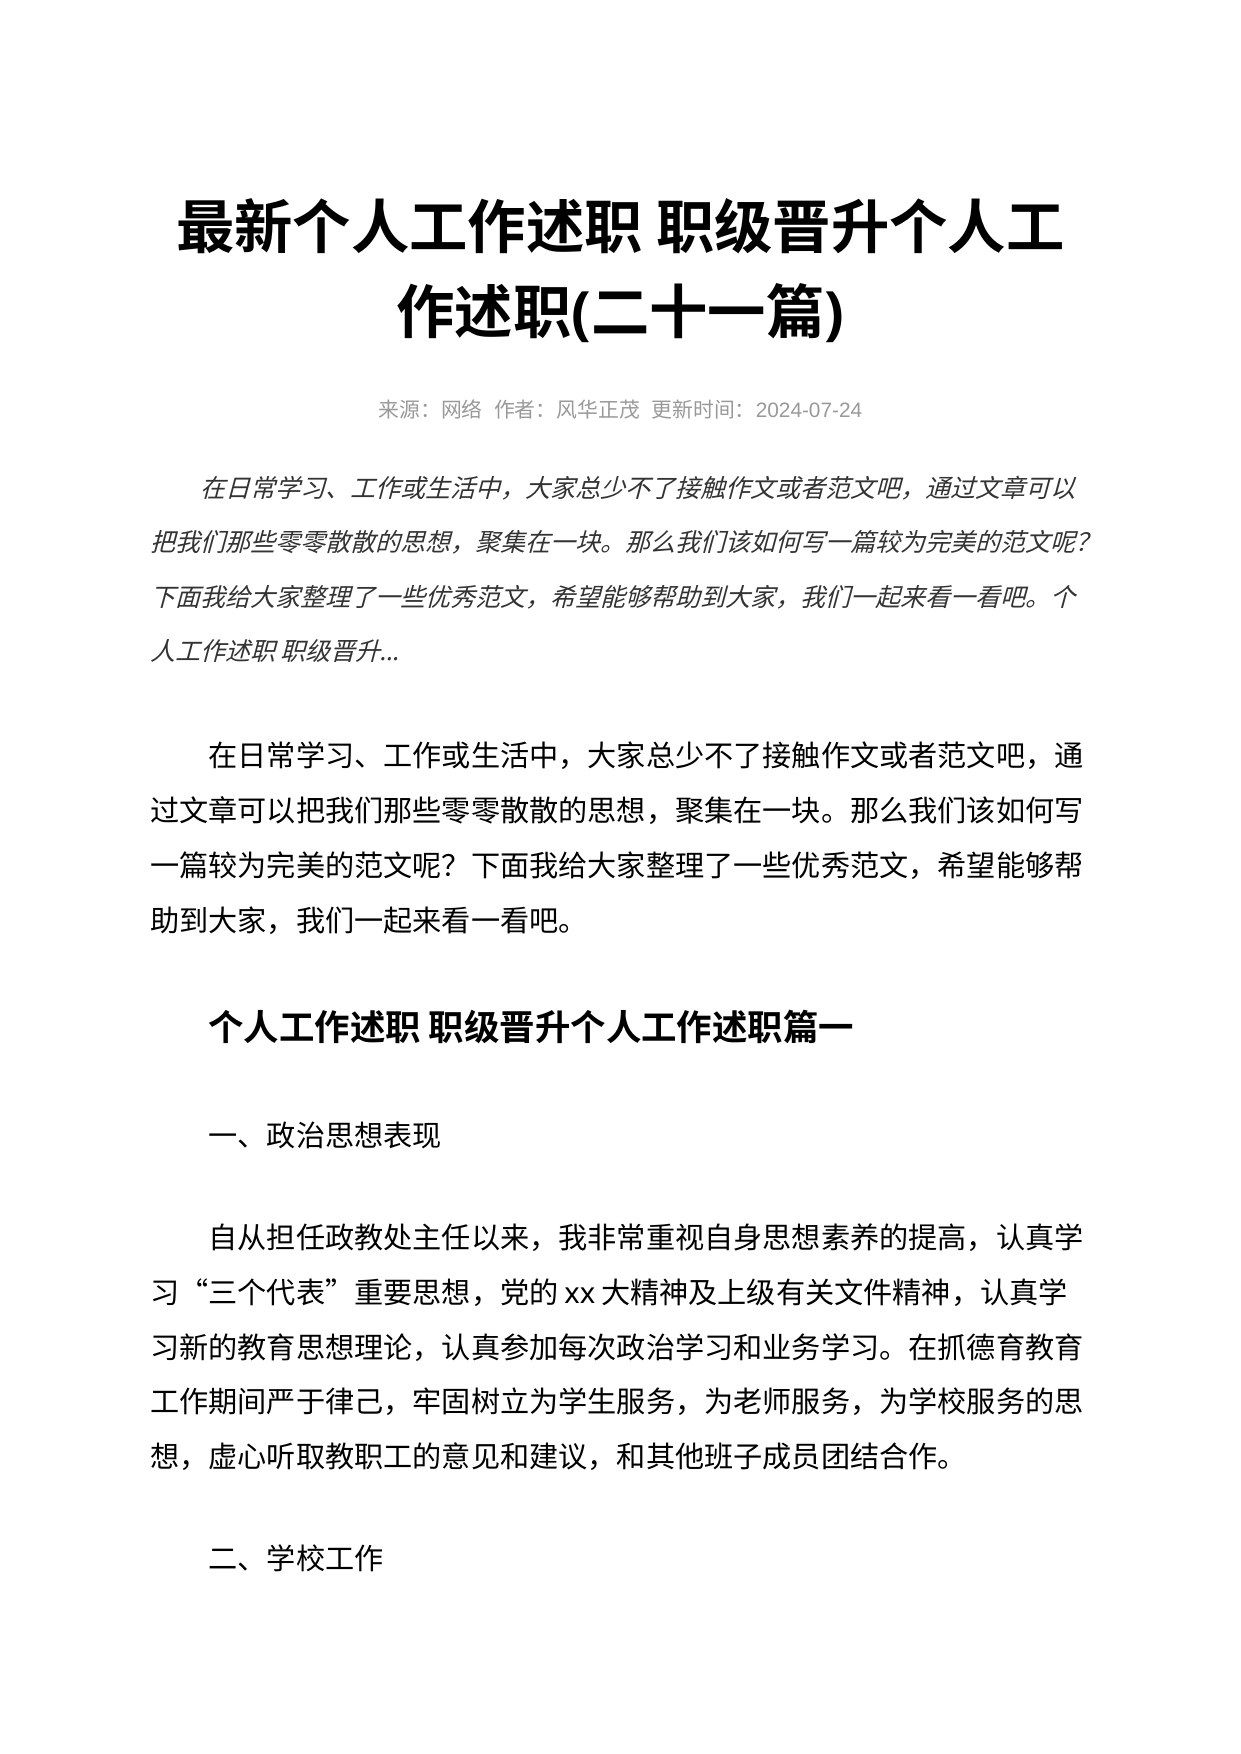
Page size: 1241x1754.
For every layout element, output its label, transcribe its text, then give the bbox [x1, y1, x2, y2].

text 个人工作述职 职级晋升个人工作述职篇一 [150, 999, 1090, 1050]
text 在日常学习、工作或生活中，大家总少不了接触作文或者范文吧，通过文章可以把我们那些零零散散的思想，聚集在一块。那么我们该如何写一篇较为完美的范文呢？下面我给大家整理了一些优秀范文，希望能够帮助到大家，我们一起来看一看吧。个人工作述职 职级晋升... [150, 468, 1090, 668]
text 来源：网络 作者：风华正茂 更新时间：2024-07-24 [150, 397, 1090, 421]
text 二、学校工作 [150, 1536, 1090, 1578]
subtitle 最新个人工作述职 职级晋升个人工作述职(二十一篇) [150, 181, 1090, 351]
text 自从担任政教处主任以来，我非常重视自身思想素养的提高，认真学习“三个代表”重要思想，党的xx大精神及上级有关文件精神，认真学习新的教育思想理论，认真参加每次政治学习和业务学习。在抓德育教育工作期间严于律己，牢固树立为学生服务，为老师服务，为学校服务的思想，虚心听取教职工的意见和建议，和其他班子成员团结合作。 [150, 1214, 1090, 1476]
text 一、政治思想表现 [150, 1112, 1090, 1155]
text 在日常学习、工作或生活中，大家总少不了接触作文或者范文吧，通过文章可以把我们那些零零散散的思想，聚集在一块。那么我们该如何写一篇较为完美的范文呢？下面我给大家整理了一些优秀范文，希望能够帮助到大家，我们一起来看一看吧。 [150, 733, 1090, 939]
